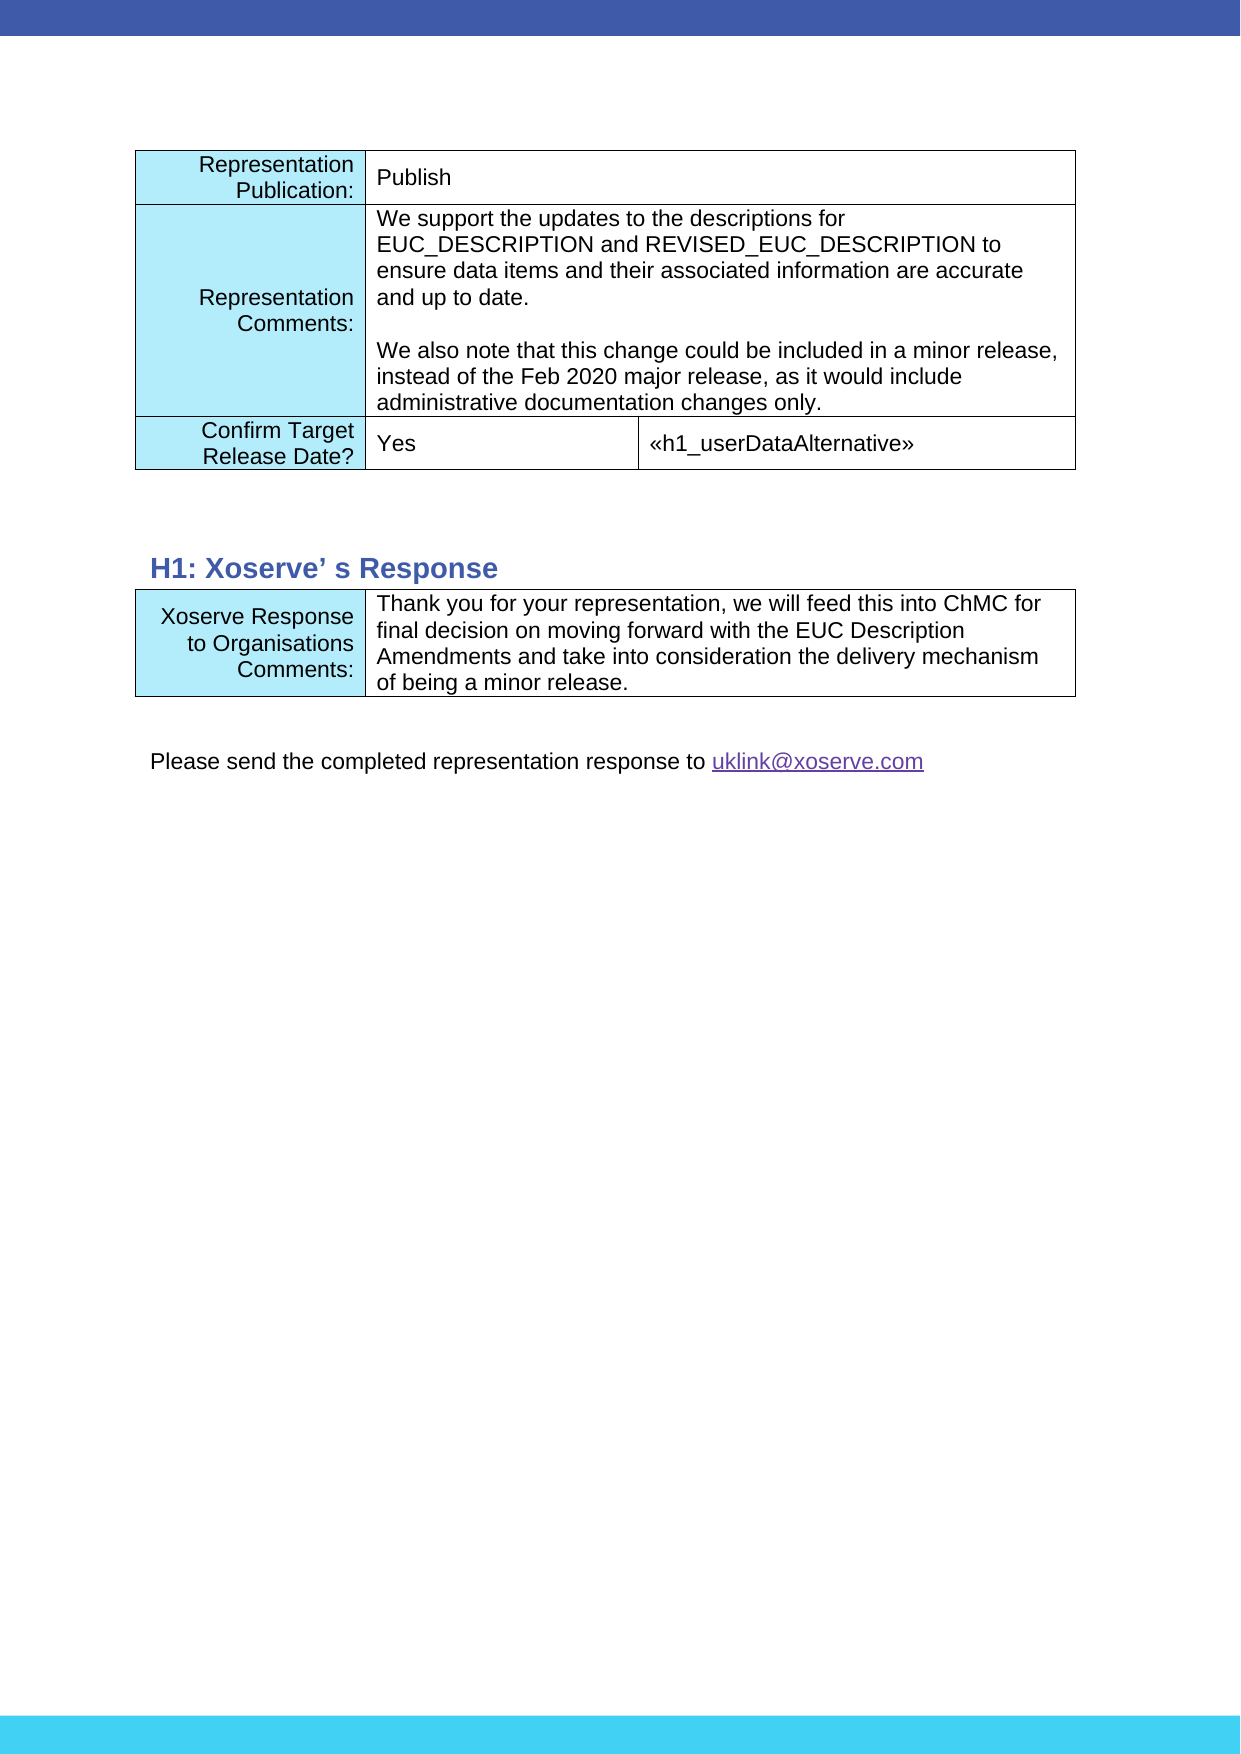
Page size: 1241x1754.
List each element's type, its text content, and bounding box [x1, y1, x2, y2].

text Please send the completed representation response to uklink@xoserve.com [150, 748, 1090, 774]
table_header Xoserve Response to Organisations Comments: [136, 590, 365, 696]
table_cell Representation Publication: [136, 151, 365, 204]
table_cell Publish [366, 151, 1075, 204]
table_cell Yes [366, 417, 638, 469]
subtitle H1: Xoserve’ s Response [150, 551, 1090, 584]
table_cell Confirm Target Release Date? [136, 417, 365, 469]
table_header Thank you for your representation, we will feed this into ChMC for final decision on moving forward with the EUC Description Amendments and take into consideration the delivery mechanism of being a minor release. [366, 590, 1075, 696]
table_cell «h1_userDataAlternative» [639, 417, 1075, 469]
table_cell Representation Comments: [136, 205, 365, 416]
table_cell We support the updates to the descriptions for EUC_DESCRIPTION and REVISED_EUC_DESCRIPTION to ensure data items and their associated information are accurate and up to date. We also note that this change could be included in a minor release, instead of the Feb 2020 major release, as it would include administrative documentation changes only. [366, 205, 1075, 416]
